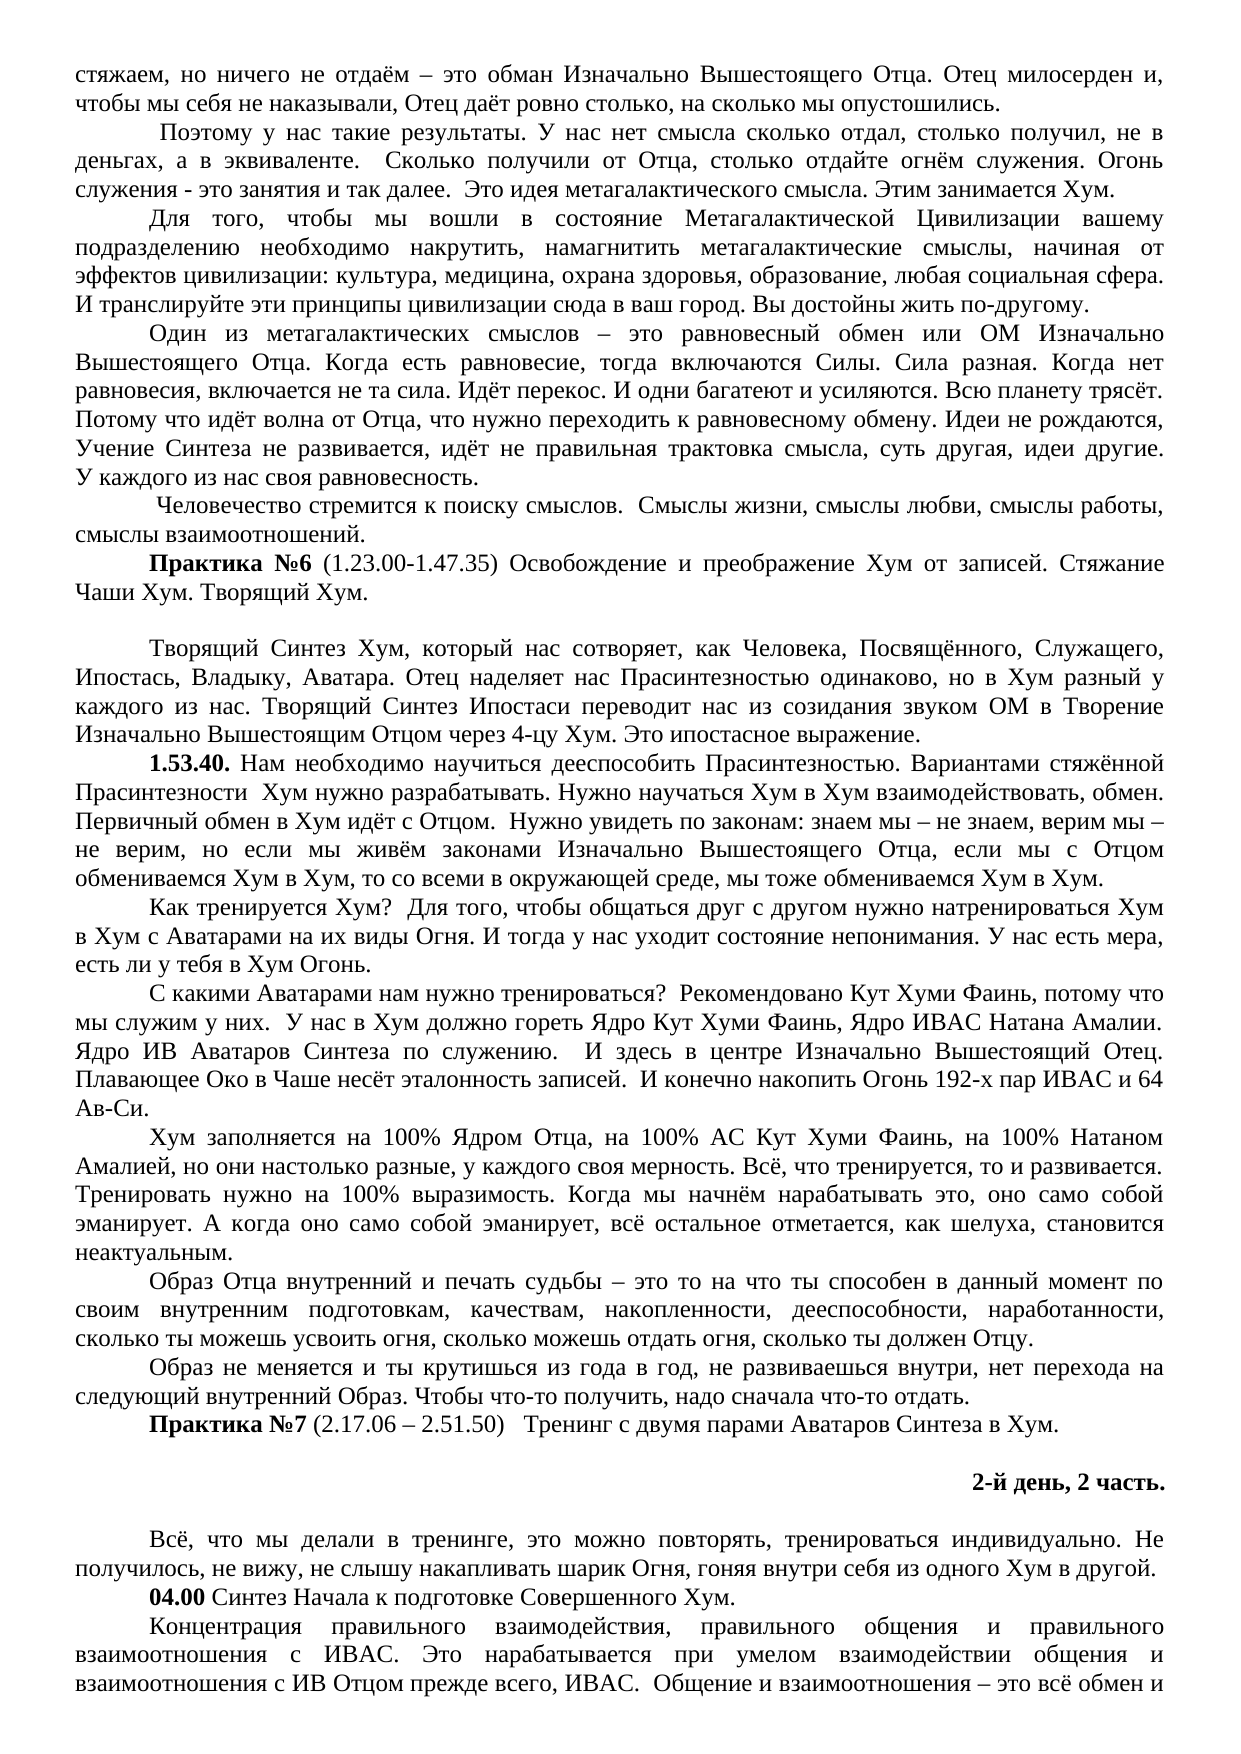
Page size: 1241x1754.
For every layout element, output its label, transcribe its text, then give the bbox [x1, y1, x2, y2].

text 1.53.40. Нам необходимо научиться дееспособить Прасинтезностью. Вариантами стяжённой Прасинтезности Хум нужно разрабатывать. Нужно научаться Хум в Хум взаимодействовать, обмен. Первичный обмен в Хум идёт с Отцом. Нужно увидеть по законам: знаем мы – не знаем, верим мы – не верим, но если мы живём законами Изначально Вышестоящего Отца, если мы с Отцом обмениваемся Хум в Хум, то со всеми в окружающей среде, мы тоже обмениваемся Хум в Хум. [75, 748, 1165, 892]
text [75, 59, 1165, 117]
text Творящий Синтез Хум, который нас сотворяет, как Человека, Посвящённого, Служащего, Ипостась, Владыку, Аватара. Отец наделяет нас Прасинтезностью одинаково, но в Хум разный у каждого из нас. Творящий Синтез Ипостаси переводит нас из созидания звуком ОМ в Творение Изначально Вышестоящим Отцом через 4-цу Хум. Это ипостасное выражение. [75, 633, 1165, 748]
text С какими Аватарами нам нужно тренироваться? Рекомендовано Кут Хуми Фаинь, потому что мы служим у них. У нас в Хум должно гореть Ядро Кут Хуми Фаинь, Ядро ИВАС Натана Амалии. Ядро ИВ Аватаров Синтеза по служению. И здесь в центре Изначально Вышестоящий Отец. Плавающее Око в Чаше несёт эталонность записей. И конечно накопить Огонь 192-х пар ИВАС и 64 Ав-Си. [75, 978, 1165, 1122]
text Хум заполняется на 100% Ядром Отца, на 100% АС Кут Хуми Фаинь, на 100% Натаном Амалией, но они настолько разные, у каждого своя мерность. Всё, что тренируется, то и развивается. Тренировать нужно на 100% выразимость. Когда мы начнём нарабатывать это, оно само собой эманирует. А когда оно само собой эманирует, всё остальное отметается, как шелуха, становится неактуальным. [75, 1122, 1165, 1266]
text 04.00 Синтез Начала к подготовке Совершенного Хум. [75, 1582, 1165, 1611]
text Человечество стремится к поиску смыслов. Смыслы жизни, смыслы любви, смыслы работы, смыслы взаимоотношений. [75, 490, 1165, 548]
text Образ не меняется и ты крутишься из года в год, не развиваешься внутри, нет перехода на следующий внутренний Образ. Чтобы что-то получить, надо сначала что-то отдать. [75, 1352, 1165, 1409]
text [75, 1611, 1165, 1697]
text Как тренируется Хум? Для того, чтобы общаться друг с другом нужно натренироваться Хум в Хум с Аватарами на их виды Огня. И тогда у нас уходит состояние непонимания. У нас есть мера, есть ли у тебя в Хум Огонь. [75, 892, 1165, 978]
text Образ Отца внутренний и печать судьбы – это то на что ты способен в данный момент по своим внутренним подготовкам, качествам, накопленности, дееспособности, наработанности, сколько ты можешь усвоить огня, сколько можешь отдать огня, сколько ты должен Отцу. [75, 1266, 1165, 1352]
text Поэтому у нас такие результаты. У нас нет смысла сколько отдал, столько получил, не в деньгах, а в эквиваленте. Сколько получили от Отца, столько отдайте огнём служения. Огонь служения - это занятия и так далее. Это идея метагалактического смысла. Этим занимается Хум. [75, 117, 1165, 203]
text Практика №7 (2.17.06 – 2.51.50) Тренинг с двумя парами Аватаров Синтеза в Хум. [75, 1409, 1165, 1438]
text 2-й день, 2 часть. [75, 1467, 1165, 1496]
text Практика №6 (1.23.00-1.47.35) Освобождение и преображение Хум от записей. Стяжание Чаши Хум. Творящий Хум. [75, 548, 1165, 605]
text Для того, чтобы мы вошли в состояние Метагалактической Цивилизации вашему подразделению необходимо накрутить, намагнитить метагалактические смыслы, начиная от эффектов цивилизации: культура, медицина, охрана здоровья, образование, любая социальная сфера. И транслируйте эти принципы цивилизации сюда в ваш город. Вы достойны жить по-другому. [75, 203, 1165, 318]
text Всё, что мы делали в тренинге, это можно повторять, тренироваться индивидуально. Не получилось, не вижу, не слышу накапливать шарик Огня, гоняя внутри себя из одного Хум в другой. [75, 1524, 1165, 1582]
text Один из метагалактических смыслов – это равновесный обмен или ОМ Изначально Вышестоящего Отца. Когда есть равновесие, тогда включаются Силы. Сила разная. Когда нет равновесия, включается не та сила. Идёт перекос. И одни багатеют и усиляются. Всю планету трясёт. Потому что идёт волна от Отца, что нужно переходить к равновесному обмену. Идеи не рождаются, Учение Синтеза не развивается, идёт не правильная трактовка смысла, суть другая, идеи другие. У каждого из нас своя равновесность. [75, 318, 1165, 490]
